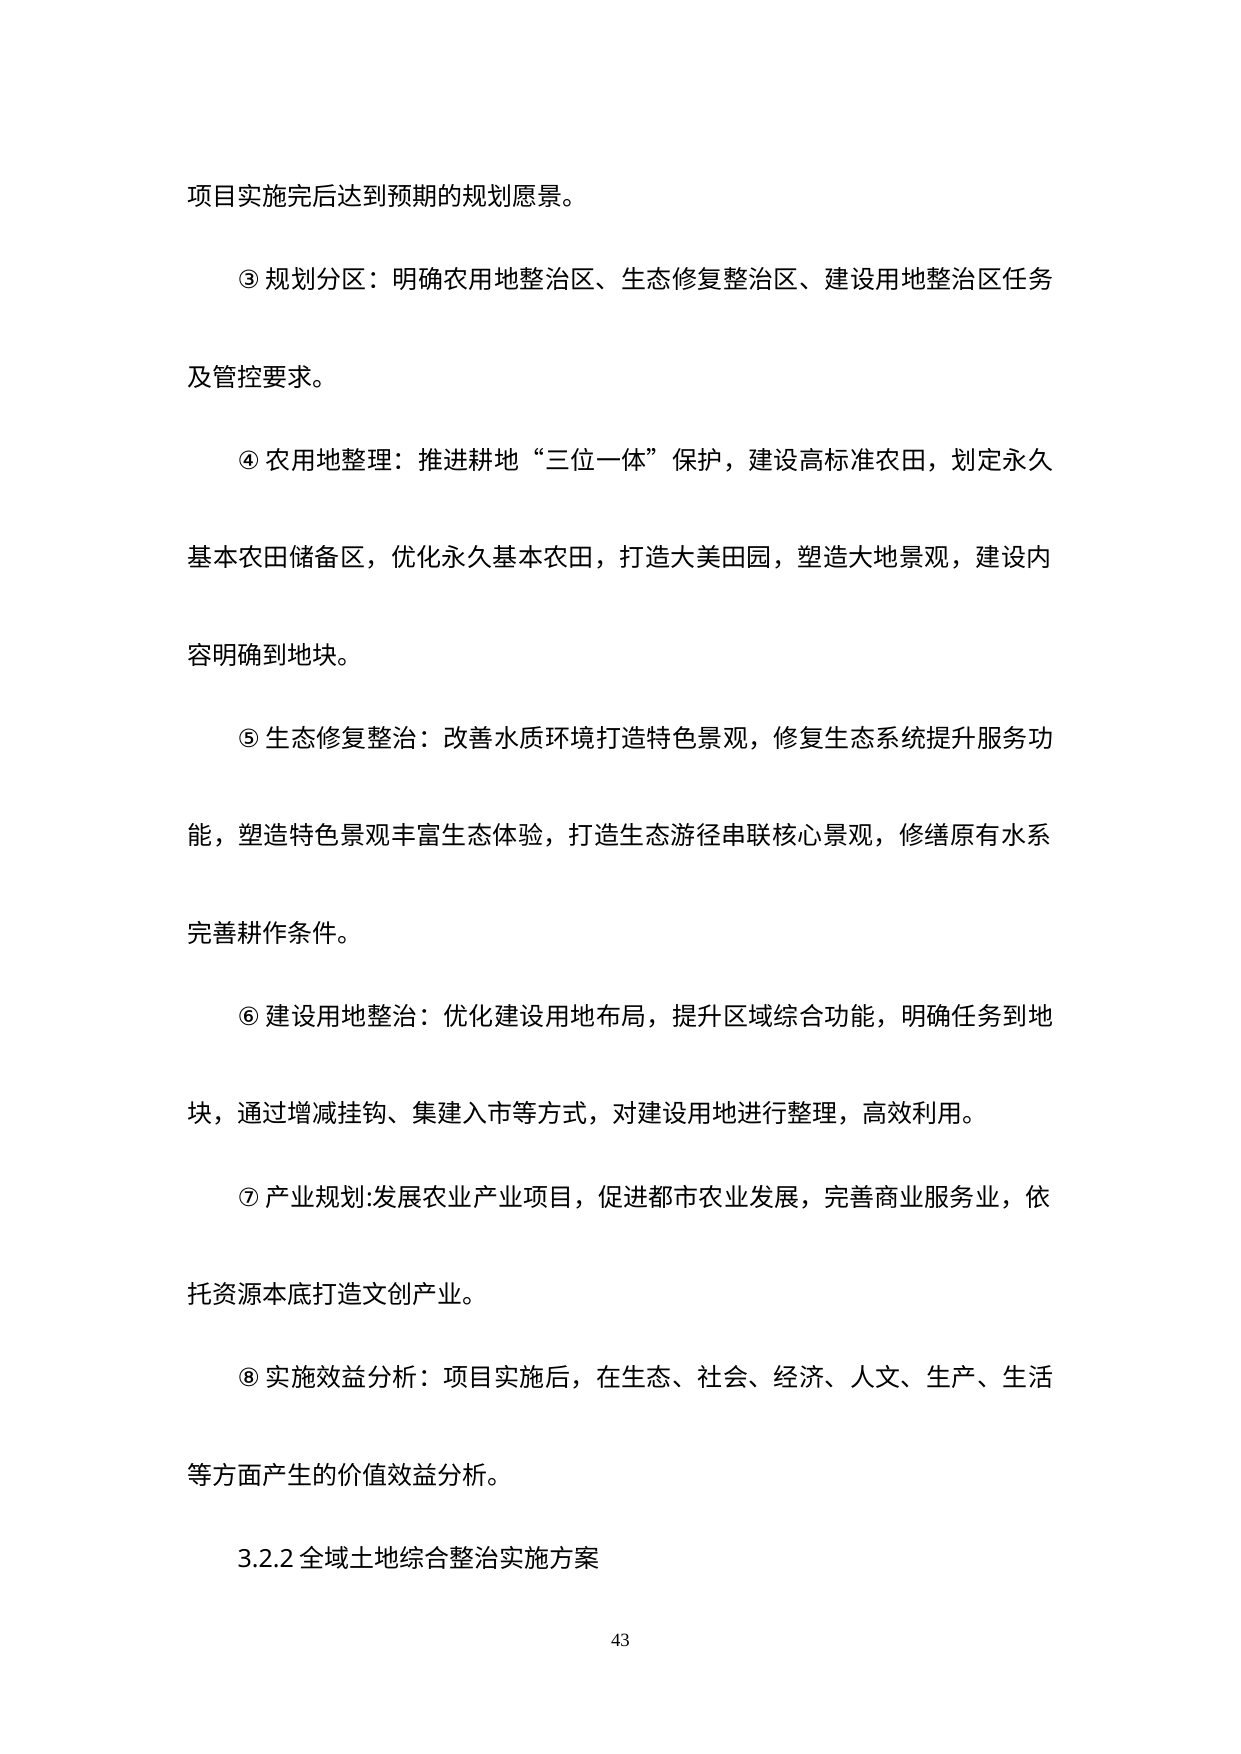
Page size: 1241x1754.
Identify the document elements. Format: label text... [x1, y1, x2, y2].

text ⑧实施效益分析：项目实施后，在生态、社会、经济、人文、生产、生活等方面产生的价值效益分析。 [187, 1343, 1053, 1506]
text ⑥建设用地整治：优化建设用地布局，提升区域综合功能，明确任务到地块，通过增减挂钩、集建入市等方式，对建设用地进行整理，高效利用。 [187, 982, 1053, 1144]
text ④农用地整理：推进耕地“三位一体”保护，建设高标准农田，划定永久基本农田储备区，优化永久基本农田，打造大美田园，塑造大地景观，建设内容明确到地块。 [187, 426, 1053, 686]
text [187, 162, 1053, 227]
text ⑦产业规划:发展农业产业项目，促进都市农业发展，完善商业服务业，依托资源本底打造文创产业。 [187, 1163, 1053, 1325]
text ⑤生态修复整治：改善水质环境打造特色景观，修复生态系统提升服务功能，塑造特色景观丰富生态体验，打造生态游径串联核心景观，修缮原有水系完善耕作条件。 [187, 704, 1053, 964]
text ③规划分区：明确农用地整治区、生态修复整治区、建设用地整治区任务及管控要求。 [187, 245, 1053, 408]
text 3.2.2全域土地综合整治实施方案 [187, 1524, 1053, 1589]
